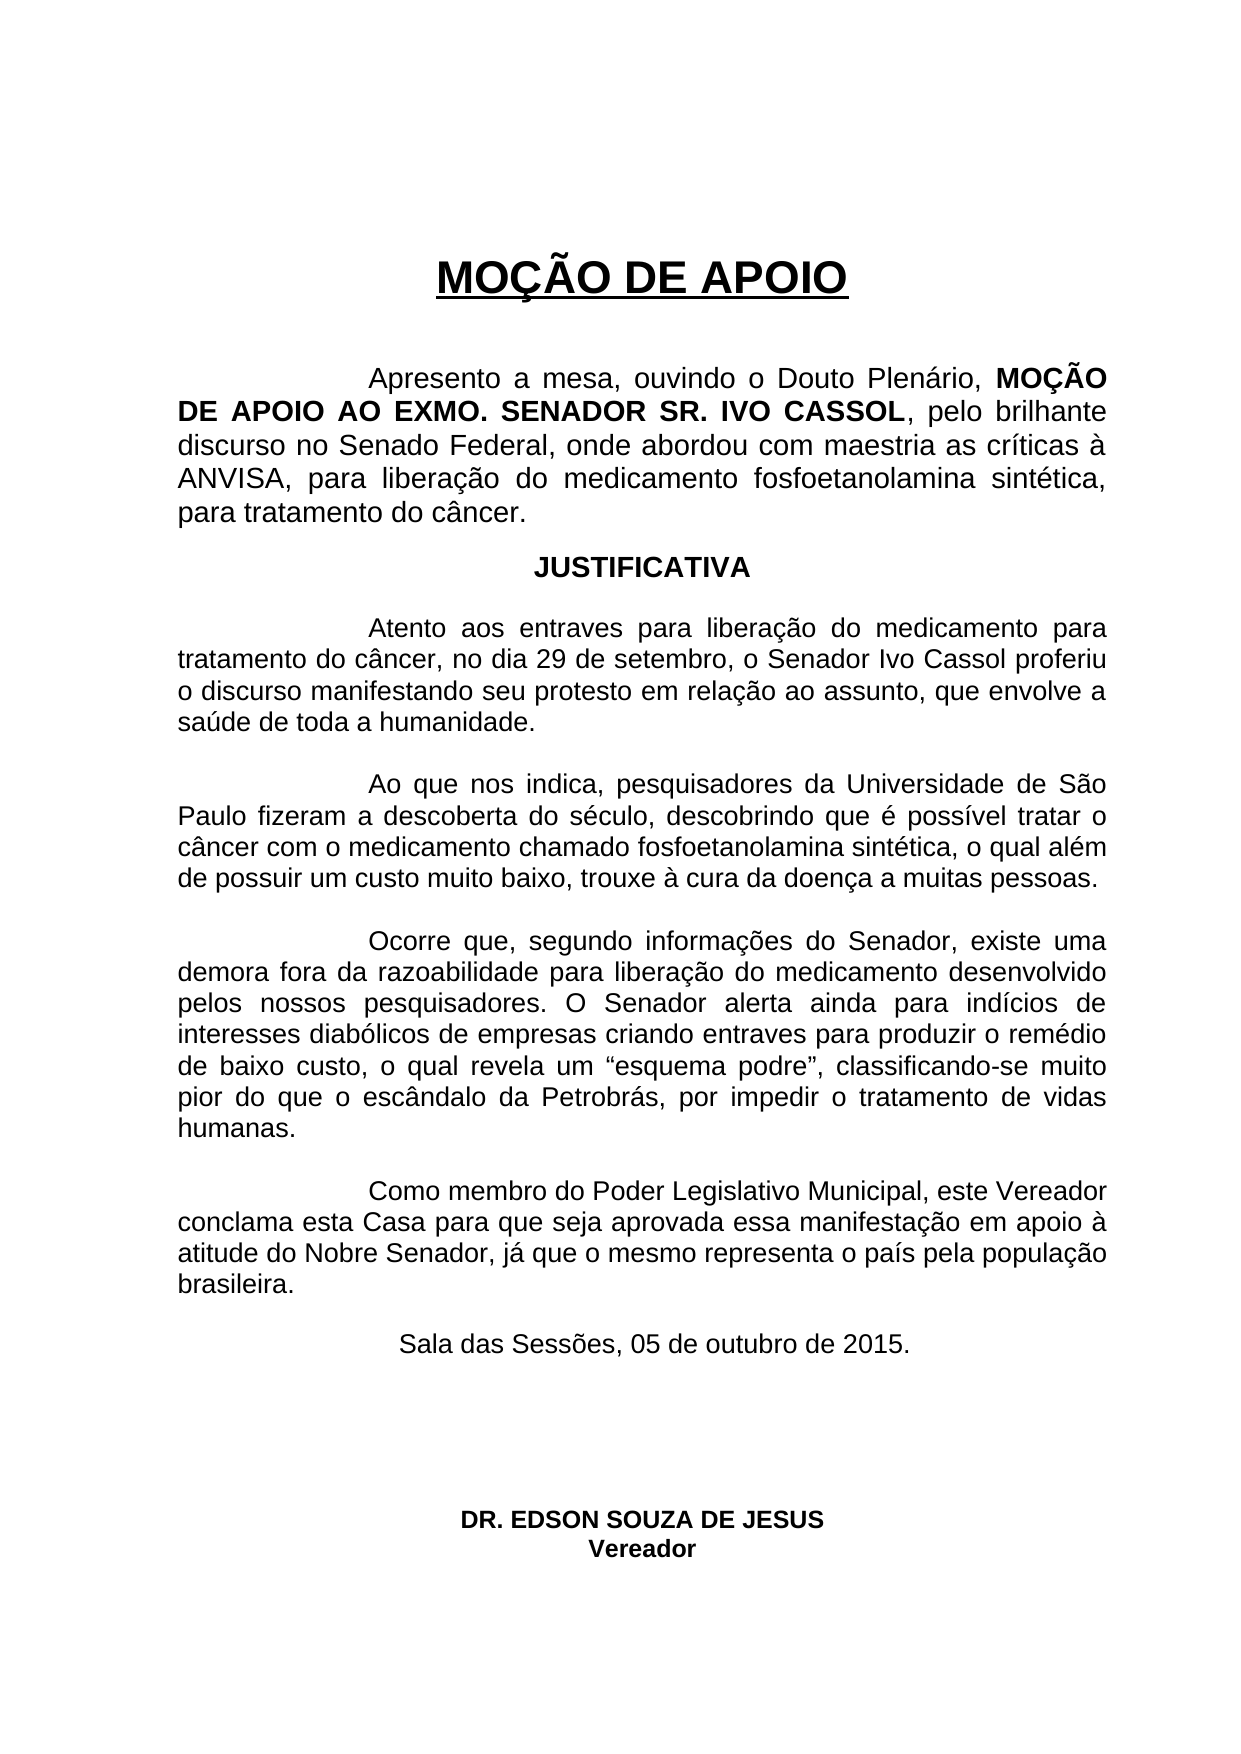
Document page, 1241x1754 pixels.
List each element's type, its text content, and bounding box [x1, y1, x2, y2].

text Vereador [177, 1534, 1107, 1563]
text DR. EDSON SOUZA DE JESUS [177, 1505, 1107, 1534]
text Sala das Sessões, 05 de outubro de 2015. [177, 1328, 1107, 1359]
text MOÇÃO DE APOIO [177, 251, 1107, 303]
text Atento aos entraves para liberação do medicamento para tratamento do câncer, no dia 29 de setembro, o Senador Ivo Cassol proferiu o discurso manifestando seu protesto em relação ao assunto, que envolve a saúde de toda a humanidade. [177, 612, 1107, 737]
text Ao que nos indica, pesquisadores da Universidade de São Paulo fizeram a descoberta do século, descobrindo que é possível tratar o câncer com o medicamento chamado fosfoetanolamina sintética, o qual além de possuir um custo muito baixo, trouxe à cura da doença a muitas pessoas. [177, 768, 1107, 893]
text Ocorre que, segundo informações do Senador, existe uma demora fora da razoabilidade para liberação do medicamento desenvolvido pelos nossos pesquisadores. O Senador alerta ainda para indícios de interesses diabólicos de empresas criando entraves para produzir o remédio de baixo custo, o qual revela um “esquema podre”, classificando-se muito pior do que o escândalo da Petrobrás, por impedir o tratamento de vidas humanas. [177, 925, 1107, 1143]
text Apresento a mesa, ouvindo o Douto Plenário, MOÇÃO DE APOIO AO EXMO. SENADOR SR. IVO CASSOL, pelo brilhante discurso no Senado Federal, onde abordou com maestria as críticas à ANVISA, para liberação do medicamento fosfoetanolamina sintética, para tratamento do câncer. [177, 361, 1107, 529]
text Como membro do Poder Legislativo Municipal, este Vereador conclama esta Casa para que seja aprovada essa manifestação em apoio à atitude do Nobre Senador, já que o mesmo representa o país pela população brasileira. [177, 1175, 1107, 1300]
text JUSTIFICATIVA [177, 550, 1107, 584]
